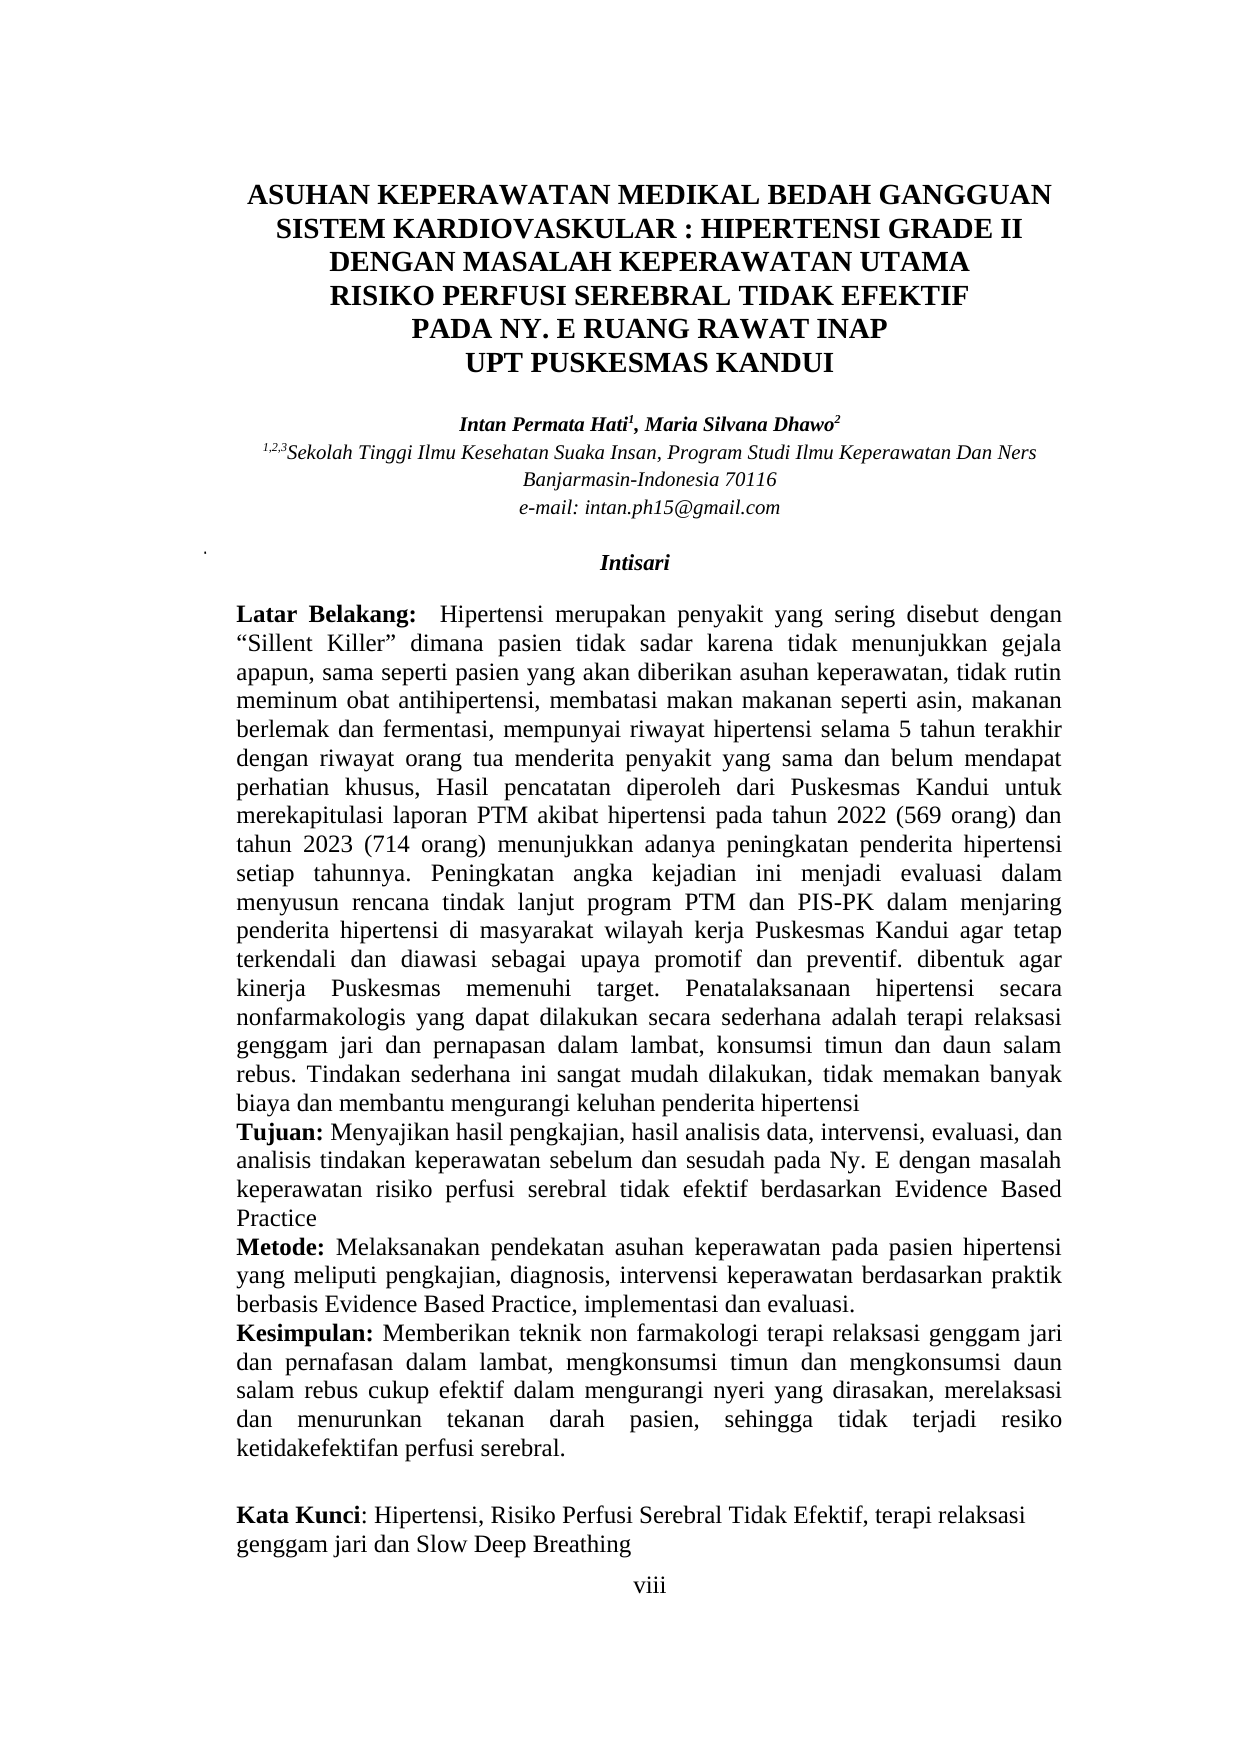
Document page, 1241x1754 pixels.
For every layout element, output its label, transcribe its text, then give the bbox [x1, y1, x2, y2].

text Intan Permata Hati1, Maria Silvana Dhawo2 [236, 412, 1063, 436]
text Kata Kunci: Hipertensi, Risiko Perfusi Serebral Tidak Efektif, terapi relaksasi genggam jari dan Slow Deep Breathing [236, 1500, 1063, 1557]
text Latar Belakang: Hipertensi merupakan penyakit yang sering disebut dengan “Sillent Killer” dimana pasien tidak sadar karena tidak menunjukkan gejala apapun, sama seperti pasien yang akan diberikan asuhan keperawatan, tidak rutin meminum obat antihipertensi, membatasi makan makanan seperti asin, makanan berlemak dan fermentasi, mempunyai riwayat hipertensi selama 5 tahun terakhir dengan riwayat orang tua menderita penyakit yang sama dan belum mendapat perhatian khusus, Hasil pencatatan diperoleh dari Puskesmas Kandui untuk merekapitulasi laporan PTM akibat hipertensi pada tahun 2022 (569 orang) dan tahun 2023 (714 orang) menunjukkan adanya peningkatan penderita hipertensi setiap tahunnya. Peningkatan angka kejadian ini menjadi evaluasi dalam menyusun rencana tindak lanjut program PTM dan PIS-PK dalam menjaring penderita hipertensi di masyarakat wilayah kerja Puskesmas Kandui agar tetap terkendali dan diawasi sebagai upaya promotif dan preventif. dibentuk agar kinerja Puskesmas memenuhi target. Penatalaksanaan hipertensi secara nonfarmakologis yang dapat dilakukan secara sederhana adalah terapi relaksasi genggam jari dan pernapasan dalam lambat, konsumsi timun dan daun salam rebus. Tindakan sederhana ini sangat mudah dilakukan, tidak memakan banyak biaya dan membantu mengurangi keluhan penderita hipertensi [236, 599, 1063, 1117]
text e-mail: intan.ph15@gmail.com [236, 495, 1063, 519]
text Metode: Melaksanakan pendekatan asuhan keperawatan pada pasien hipertensi yang meliputi pengkajian, diagnosis, intervensi keperawatan berdasarkan praktik berbasis Evidence Based Practice, implementasi dan evaluasi. [236, 1232, 1063, 1318]
text ASUHAN KEPERAWATAN MEDIKAL BEDAH GANGGUAN SISTEM KARDIOVASKULAR : HIPERTENSI GRADE II DENGAN MASALAH KEPERAWATAN UTAMA [236, 177, 1063, 278]
text PADA NY. E RUANG RAWAT INAP [236, 311, 1063, 345]
text Tujuan: Menyajikan hasil pengkajian, hasil analisis data, intervensi, evaluasi, dan analisis tindakan keperawatan sebelum dan sesudah pada Ny. E dengan masalah keperawatan risiko perfusi serebral tidak efektif berdasarkan Evidence Based Practice [236, 1117, 1063, 1232]
text RISIKO PERFUSI SEREBRAL TIDAK EFEKTIF [236, 278, 1063, 311]
text 1,2,3Sekolah Tinggi Ilmu Kesehatan Suaka Insan, Program Studi Ilmu Keperawatan Dan Ners [236, 439, 1063, 464]
text Banjarmasin-Indonesia 70116 [236, 467, 1063, 491]
text UPT PUSKESMAS KANDUI [236, 345, 1063, 378]
text Intisari [207, 549, 1063, 575]
text Kesimpulan: Memberikan teknik non farmakologi terapi relaksasi genggam jari dan pernafasan dalam lambat, mengkonsumsi timun dan mengkonsumsi daun salam rebus cukup efektif dalam mengurangi nyeri yang dirasakan, merelaksasi dan menurunkan tekanan darah pasien, sehingga tidak terjadi resiko ketidakefektifan perfusi serebral. [236, 1318, 1063, 1462]
